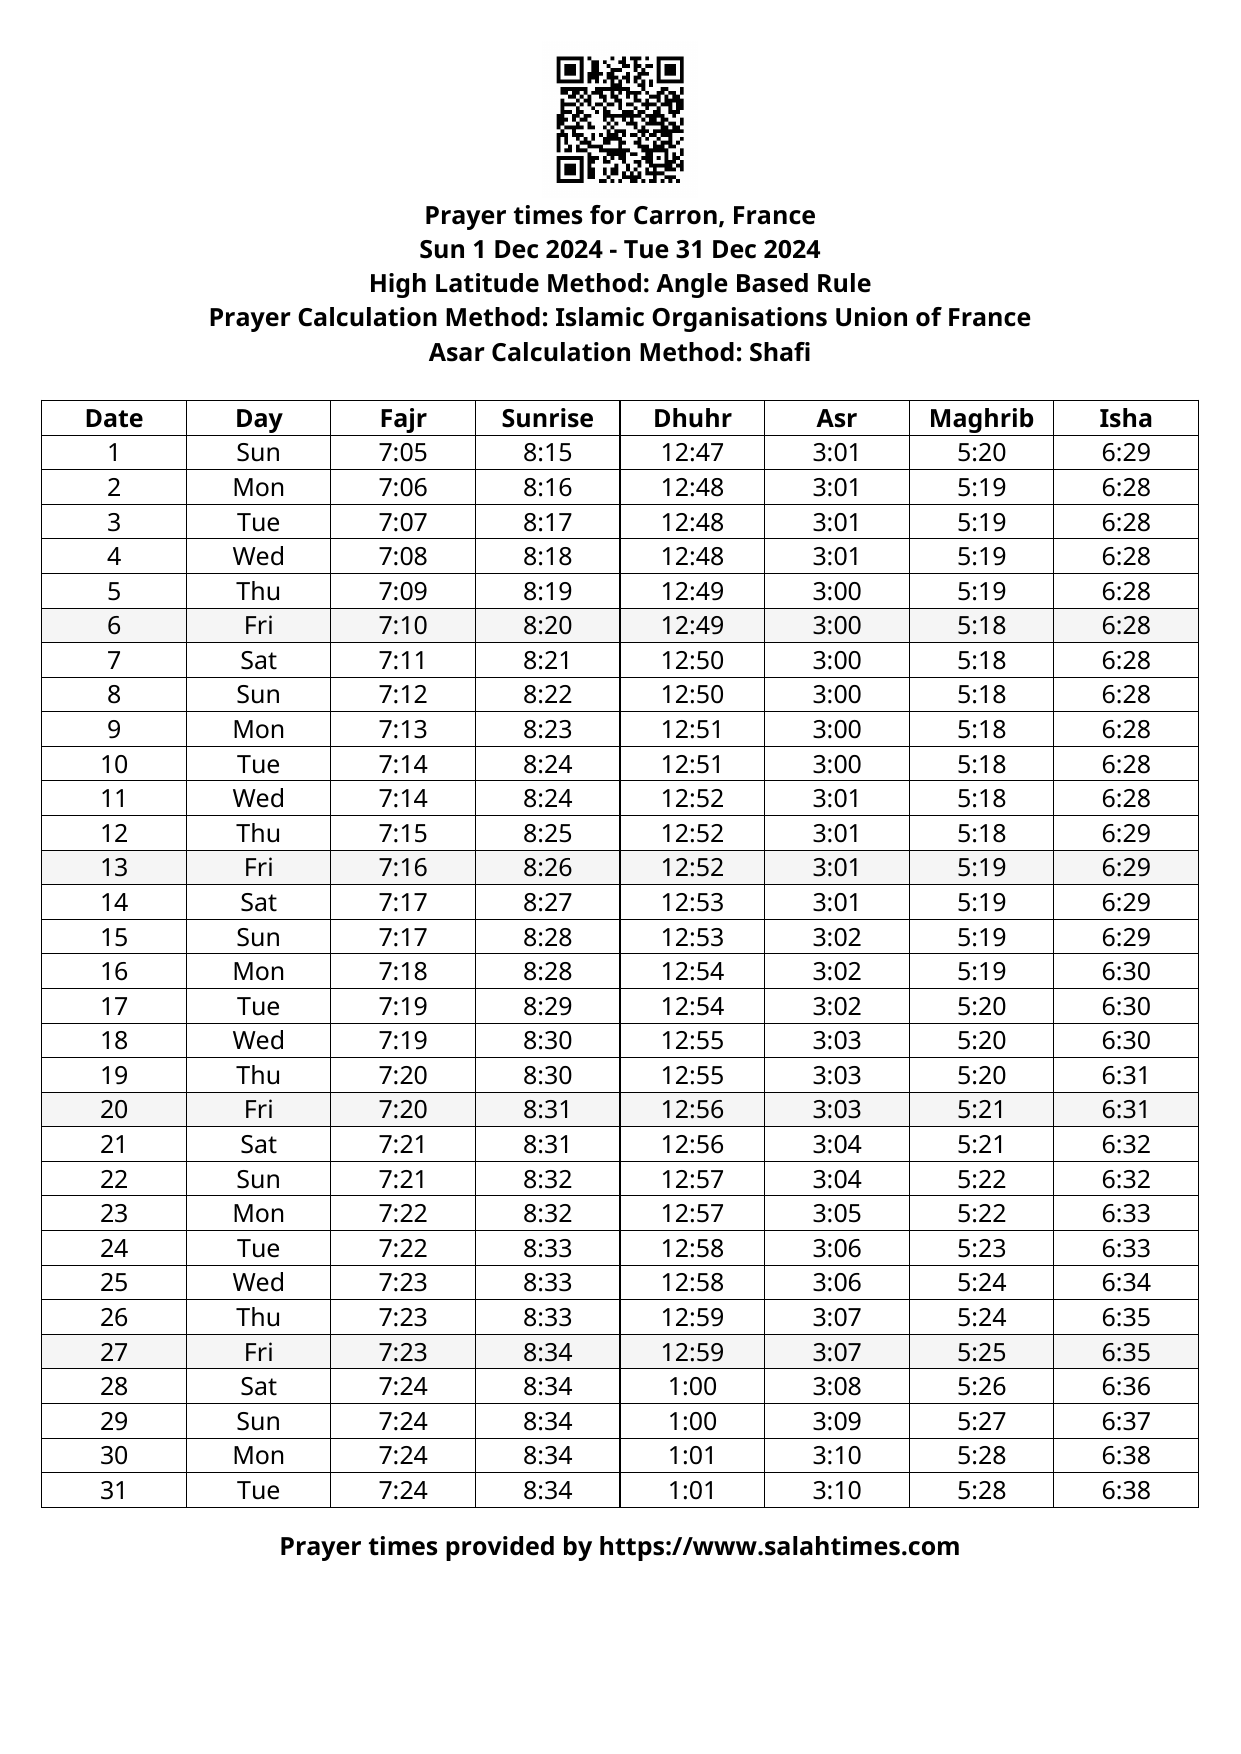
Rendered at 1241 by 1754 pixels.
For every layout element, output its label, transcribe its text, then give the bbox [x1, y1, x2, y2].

table_cell 8:28 [476, 954, 619, 988]
table_cell 12:55 [621, 1024, 764, 1057]
table_cell 5:23 [910, 1231, 1053, 1264]
table_cell 22 [42, 1162, 186, 1195]
table_cell 3:00 [765, 574, 909, 607]
table_cell 12:48 [621, 539, 764, 573]
table_cell Thu [187, 1300, 330, 1334]
table_cell 6:38 [1054, 1439, 1198, 1472]
table_cell 8:29 [476, 989, 619, 1022]
table_cell 6:29 [1054, 885, 1198, 919]
table_cell 6:29 [1054, 851, 1198, 884]
table_cell 8:24 [476, 747, 619, 780]
table_cell 3:07 [765, 1300, 909, 1334]
table_cell 5:18 [910, 816, 1053, 849]
table_cell 7:23 [331, 1300, 475, 1334]
table_cell 3:09 [765, 1404, 909, 1437]
table_cell 12:54 [621, 954, 764, 988]
table_cell 12:57 [621, 1196, 764, 1230]
table_cell 12:55 [621, 1058, 764, 1092]
table_cell 8:23 [476, 712, 619, 746]
table_cell 8:24 [476, 781, 619, 815]
table_cell 8:21 [476, 643, 619, 677]
table_cell 5:18 [910, 747, 1053, 780]
table_cell 3:10 [765, 1439, 909, 1472]
table_cell 12:50 [621, 678, 764, 711]
table_cell 3:01 [765, 470, 909, 504]
table_cell 7:17 [331, 920, 475, 953]
table_cell 8:26 [476, 851, 619, 884]
table_cell 6:32 [1054, 1127, 1198, 1161]
table_cell 6 [42, 609, 186, 642]
table_cell 3:06 [765, 1231, 909, 1264]
table_header Dhuhr [621, 401, 764, 434]
table_cell 26 [42, 1300, 186, 1334]
table_cell 6:38 [1054, 1473, 1198, 1507]
table_cell 7:24 [331, 1369, 475, 1403]
table_cell 5:18 [910, 609, 1053, 642]
table_cell 5:19 [910, 851, 1053, 884]
table_cell 7:09 [331, 574, 475, 607]
table_header Maghrib [910, 401, 1053, 434]
table_cell 7:22 [331, 1196, 475, 1230]
table_cell 5:19 [910, 470, 1053, 504]
table_cell 5:27 [910, 1404, 1053, 1437]
table_cell Sun [187, 920, 330, 953]
table_cell 7:10 [331, 609, 475, 642]
table_cell 3:01 [765, 885, 909, 919]
table_cell 3:01 [765, 851, 909, 884]
table_cell 5:20 [910, 1058, 1053, 1092]
table_cell 8:18 [476, 539, 619, 573]
table_cell Sun [187, 1404, 330, 1437]
table_cell 12:48 [621, 505, 764, 538]
table_cell 19 [42, 1058, 186, 1092]
table_cell 5 [42, 574, 186, 607]
table_cell 7:19 [331, 989, 475, 1022]
table_cell 12:58 [621, 1231, 764, 1264]
table_cell Wed [187, 1266, 330, 1299]
table_cell 6:31 [1054, 1058, 1198, 1092]
table_cell 1:00 [621, 1369, 764, 1403]
table_cell Mon [187, 470, 330, 504]
picture [542, 41, 699, 198]
table_cell 3:03 [765, 1058, 909, 1092]
table_cell 7:22 [331, 1231, 475, 1264]
table_cell 6:28 [1054, 781, 1198, 815]
table_cell 7:07 [331, 505, 475, 538]
table_cell Tue [187, 505, 330, 538]
table_cell 8:22 [476, 678, 619, 711]
table_cell Sat [187, 885, 330, 919]
table_cell 6:29 [1054, 920, 1198, 953]
table_header Sunrise [476, 401, 619, 434]
table_cell 5:21 [910, 1127, 1053, 1161]
table_cell 3 [42, 505, 186, 538]
table_cell 3:06 [765, 1266, 909, 1299]
table_cell 12:56 [621, 1127, 764, 1161]
table_cell 16 [42, 954, 186, 988]
table_cell 3:01 [765, 816, 909, 849]
table_cell 8:32 [476, 1162, 619, 1195]
table_cell 12:59 [621, 1335, 764, 1368]
table_cell 6:28 [1054, 505, 1198, 538]
table_cell 7:16 [331, 851, 475, 884]
table_cell 12:52 [621, 816, 764, 849]
table_cell 5:22 [910, 1196, 1053, 1230]
table_cell 12:53 [621, 920, 764, 953]
table_cell 3:03 [765, 1093, 909, 1126]
table_cell 6:28 [1054, 678, 1198, 711]
table_cell 7:24 [331, 1439, 475, 1472]
table_cell 6:32 [1054, 1162, 1198, 1195]
table_cell 8:34 [476, 1473, 619, 1507]
table_cell 3:10 [765, 1473, 909, 1507]
table_cell Wed [187, 539, 330, 573]
table_cell 8:32 [476, 1196, 619, 1230]
table_cell Fri [187, 851, 330, 884]
table_cell Wed [187, 1024, 330, 1057]
table_cell 7:08 [331, 539, 475, 573]
table_cell 6:31 [1054, 1093, 1198, 1126]
table_cell 3:01 [765, 505, 909, 538]
table_cell 3:02 [765, 954, 909, 988]
table_cell 6:29 [1054, 816, 1198, 849]
table_cell 14 [42, 885, 186, 919]
table_cell Tue [187, 989, 330, 1022]
table_cell Mon [187, 954, 330, 988]
table_cell 6:28 [1054, 712, 1198, 746]
table_cell 3:08 [765, 1369, 909, 1403]
table_cell 12:59 [621, 1300, 764, 1334]
table_cell Thu [187, 1058, 330, 1092]
table_cell 28 [42, 1369, 186, 1403]
table_cell 3:01 [765, 436, 909, 469]
table_cell Thu [187, 816, 330, 849]
table_cell 8:17 [476, 505, 619, 538]
table_cell 3:00 [765, 609, 909, 642]
table_cell Wed [187, 781, 330, 815]
table_cell 5:19 [910, 885, 1053, 919]
table_cell 8:34 [476, 1439, 619, 1472]
table_cell 15 [42, 920, 186, 953]
table_cell Sat [187, 643, 330, 677]
table_cell 8:34 [476, 1404, 619, 1437]
table_cell 12:49 [621, 609, 764, 642]
table_cell 12 [42, 816, 186, 849]
table_cell Sun [187, 1162, 330, 1195]
table_cell 8:34 [476, 1335, 619, 1368]
table_cell 3:04 [765, 1127, 909, 1161]
table_cell 6:28 [1054, 539, 1198, 573]
table_cell 6:30 [1054, 989, 1198, 1022]
table_cell 7:11 [331, 643, 475, 677]
table_cell 7:15 [331, 816, 475, 849]
table_cell 5:24 [910, 1300, 1053, 1334]
table_cell 30 [42, 1439, 186, 1472]
table_header Day [187, 401, 330, 434]
table_cell 8:34 [476, 1369, 619, 1403]
table_cell 17 [42, 989, 186, 1022]
table_cell 7:14 [331, 747, 475, 780]
table_cell 24 [42, 1231, 186, 1264]
table_cell 12:57 [621, 1162, 764, 1195]
table_cell 9 [42, 712, 186, 746]
table_cell 5:19 [910, 505, 1053, 538]
table_cell 10 [42, 747, 186, 780]
table_cell 1:00 [621, 1404, 764, 1437]
table_cell 8:25 [476, 816, 619, 849]
table_cell 6:29 [1054, 436, 1198, 469]
table_cell 6:35 [1054, 1300, 1198, 1334]
table_cell 12:51 [621, 747, 764, 780]
table_cell 12:53 [621, 885, 764, 919]
table_cell 5:20 [910, 989, 1053, 1022]
table_cell 6:28 [1054, 643, 1198, 677]
table_cell 13 [42, 851, 186, 884]
table_cell 2 [42, 470, 186, 504]
table_cell 7:17 [331, 885, 475, 919]
table_cell 1:01 [621, 1473, 764, 1507]
table_cell 1 [42, 436, 186, 469]
table_cell 8:16 [476, 470, 619, 504]
table_cell 8:27 [476, 885, 619, 919]
text Asar Calculation Method: Shafi [42, 334, 1198, 368]
table_cell 3:03 [765, 1024, 909, 1057]
text Prayer times for Carron, France [42, 198, 1198, 232]
table_cell 6:30 [1054, 1024, 1198, 1057]
table_cell 12:47 [621, 436, 764, 469]
table_cell 7:20 [331, 1058, 475, 1092]
table_cell 5:24 [910, 1266, 1053, 1299]
table_cell 8:30 [476, 1024, 619, 1057]
table_cell Fri [187, 609, 330, 642]
table_cell 25 [42, 1266, 186, 1299]
table_cell 5:28 [910, 1473, 1053, 1507]
table_cell 5:21 [910, 1093, 1053, 1126]
table_cell 8:15 [476, 436, 619, 469]
table_cell 5:19 [910, 954, 1053, 988]
table_cell 6:33 [1054, 1196, 1198, 1230]
table_cell 4 [42, 539, 186, 573]
table_cell 8:20 [476, 609, 619, 642]
table_cell 7:20 [331, 1093, 475, 1126]
table_cell 11 [42, 781, 186, 815]
table_cell 5:25 [910, 1335, 1053, 1368]
table_cell Thu [187, 574, 330, 607]
text Sun 1 Dec 2024 - Tue 31 Dec 2024 [42, 232, 1198, 266]
table_cell 5:28 [910, 1439, 1053, 1472]
table_cell 6:28 [1054, 747, 1198, 780]
table_cell 5:20 [910, 1024, 1053, 1057]
table_cell 6:28 [1054, 609, 1198, 642]
table_cell 8:33 [476, 1300, 619, 1334]
table_cell 6:37 [1054, 1404, 1198, 1437]
table_cell 8:30 [476, 1058, 619, 1092]
table_cell 12:50 [621, 643, 764, 677]
table_cell 12:48 [621, 470, 764, 504]
table_cell 27 [42, 1335, 186, 1368]
table_cell 6:36 [1054, 1369, 1198, 1403]
table_header Fajr [331, 401, 475, 434]
table_cell 8 [42, 678, 186, 711]
table_header Asr [765, 401, 909, 434]
table_cell 5:18 [910, 678, 1053, 711]
table_cell 8:31 [476, 1127, 619, 1161]
table_cell Tue [187, 1231, 330, 1264]
table_cell 12:56 [621, 1093, 764, 1126]
table_cell 6:35 [1054, 1335, 1198, 1368]
table_cell 8:33 [476, 1266, 619, 1299]
table_cell 8:31 [476, 1093, 619, 1126]
table_cell Mon [187, 1196, 330, 1230]
table_cell 12:49 [621, 574, 764, 607]
table_cell 5:18 [910, 781, 1053, 815]
table_header Isha [1054, 401, 1198, 434]
table_cell Sat [187, 1127, 330, 1161]
table_cell Sat [187, 1369, 330, 1403]
table_cell 3:01 [765, 539, 909, 573]
table_cell 7:12 [331, 678, 475, 711]
table_cell 7:21 [331, 1127, 475, 1161]
table_cell 7:19 [331, 1024, 475, 1057]
table_cell Mon [187, 1439, 330, 1472]
table_cell 1:01 [621, 1439, 764, 1472]
text Prayer Calculation Method: Islamic Organisations Union of France [42, 300, 1198, 334]
table_cell 5:18 [910, 643, 1053, 677]
table_cell 3:07 [765, 1335, 909, 1368]
table_cell Sun [187, 436, 330, 469]
table_cell 5:19 [910, 920, 1053, 953]
table_cell 7:05 [331, 436, 475, 469]
table_cell 3:02 [765, 989, 909, 1022]
table_cell 7:23 [331, 1266, 475, 1299]
text High Latitude Method: Angle Based Rule [42, 266, 1198, 300]
table_cell 5:19 [910, 539, 1053, 573]
table_cell 8:19 [476, 574, 619, 607]
text Prayer times provided by https://www.salahtimes.com [42, 1528, 1198, 1563]
table_cell 12:52 [621, 851, 764, 884]
table_cell 5:20 [910, 436, 1053, 469]
table_cell 7:06 [331, 470, 475, 504]
table_cell Tue [187, 1473, 330, 1507]
table_cell 3:04 [765, 1162, 909, 1195]
table_cell 7:24 [331, 1473, 475, 1507]
table_cell 3:00 [765, 678, 909, 711]
table_cell 3:05 [765, 1196, 909, 1230]
table_cell 7:13 [331, 712, 475, 746]
table_cell 7:23 [331, 1335, 475, 1368]
table_cell 3:00 [765, 712, 909, 746]
table_cell 6:33 [1054, 1231, 1198, 1264]
table_cell 5:22 [910, 1162, 1053, 1195]
table_cell 18 [42, 1024, 186, 1057]
table_cell 23 [42, 1196, 186, 1230]
table_cell 12:58 [621, 1266, 764, 1299]
table_cell 29 [42, 1404, 186, 1437]
table_cell 7 [42, 643, 186, 677]
table_cell 3:02 [765, 920, 909, 953]
table_cell 7:14 [331, 781, 475, 815]
table_header Date [42, 401, 186, 434]
table_cell 6:28 [1054, 574, 1198, 607]
table_cell 21 [42, 1127, 186, 1161]
table_cell 7:21 [331, 1162, 475, 1195]
table_cell Sun [187, 678, 330, 711]
table_cell Mon [187, 712, 330, 746]
table_cell 3:01 [765, 781, 909, 815]
table_cell Fri [187, 1093, 330, 1126]
table_cell 8:33 [476, 1231, 619, 1264]
table_cell Fri [187, 1335, 330, 1368]
table_cell 20 [42, 1093, 186, 1126]
table_cell 6:34 [1054, 1266, 1198, 1299]
table_cell 12:52 [621, 781, 764, 815]
table_cell 7:18 [331, 954, 475, 988]
table_cell 3:00 [765, 643, 909, 677]
table_cell 31 [42, 1473, 186, 1507]
table_cell 8:28 [476, 920, 619, 953]
table_cell 5:18 [910, 712, 1053, 746]
table_cell 12:54 [621, 989, 764, 1022]
table_cell 6:30 [1054, 954, 1198, 988]
table_cell 12:51 [621, 712, 764, 746]
table_cell Tue [187, 747, 330, 780]
table_cell 5:26 [910, 1369, 1053, 1403]
table_cell 5:19 [910, 574, 1053, 607]
table_cell 7:24 [331, 1404, 475, 1437]
table_cell 6:28 [1054, 470, 1198, 504]
table_cell 3:00 [765, 747, 909, 780]
